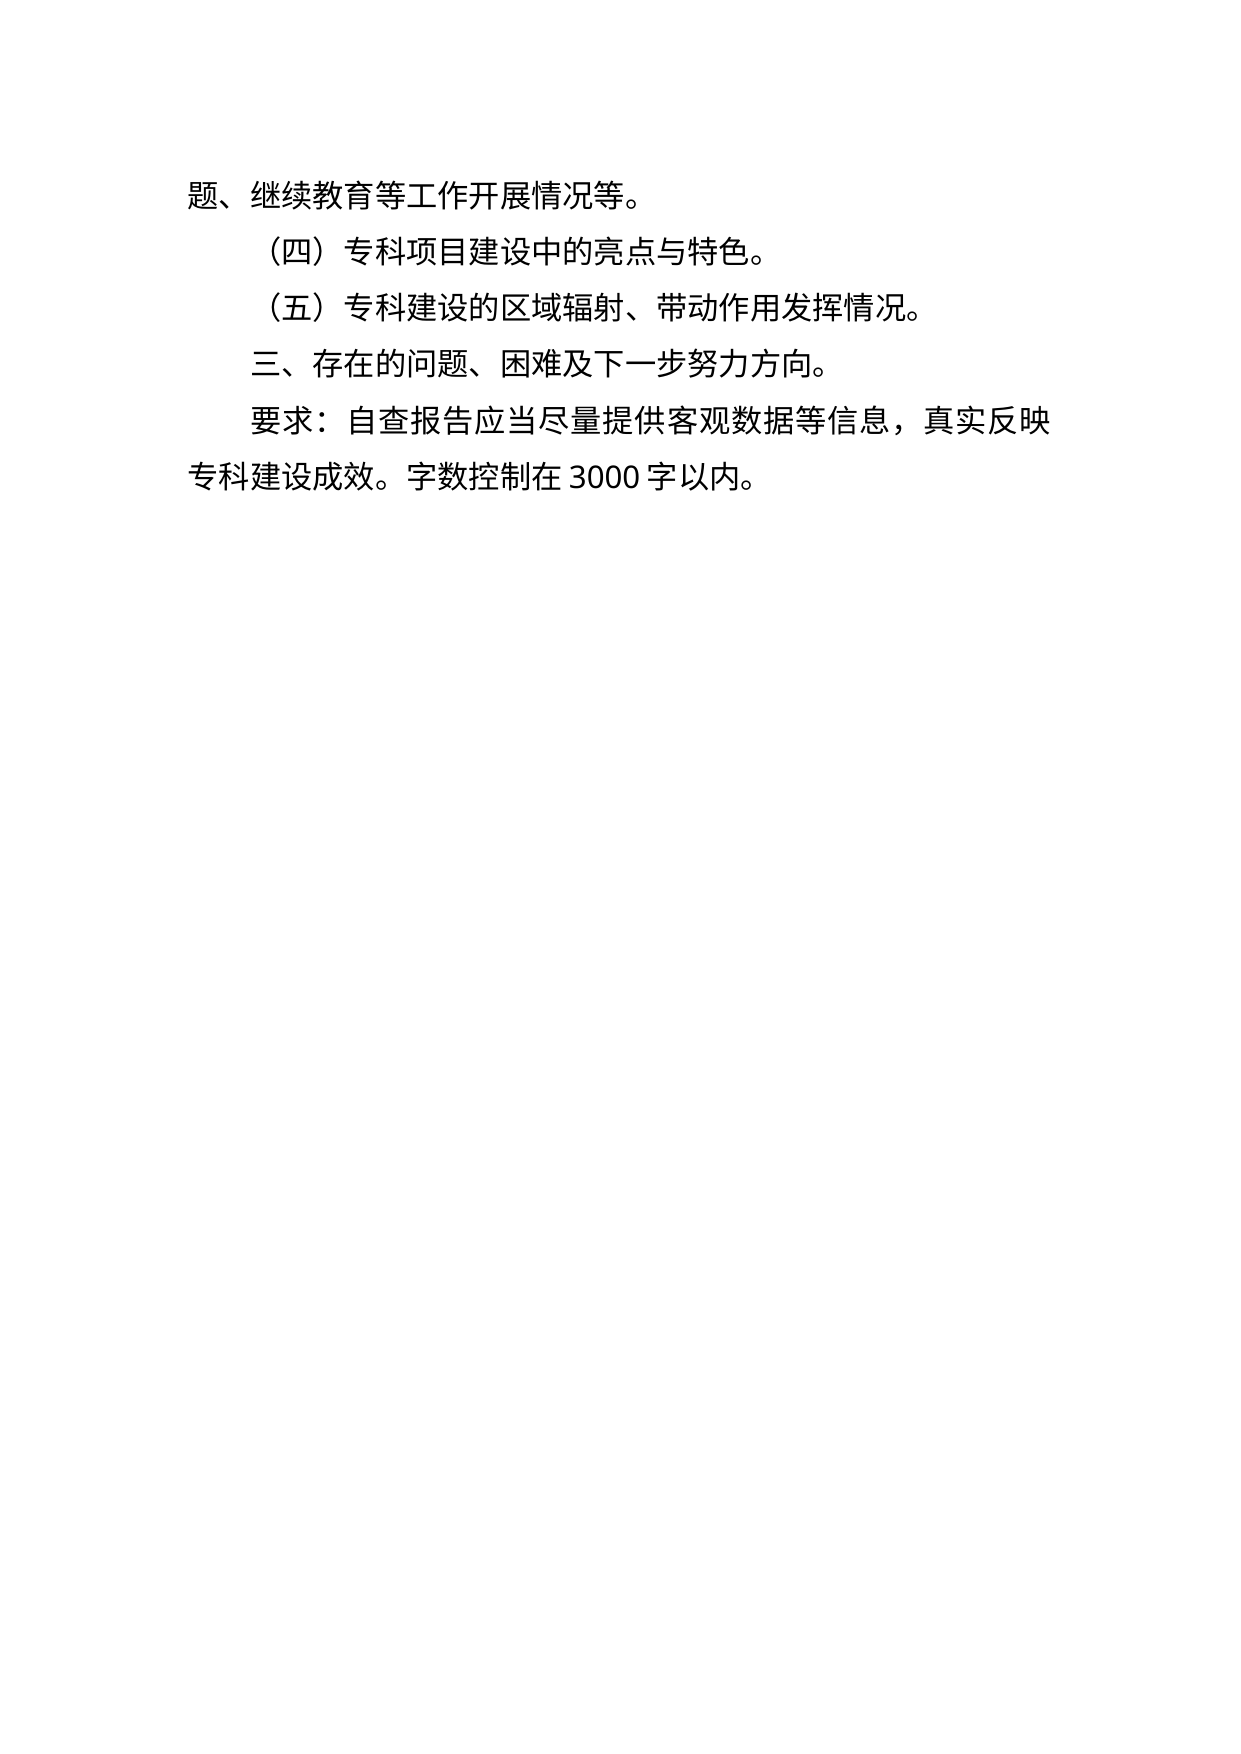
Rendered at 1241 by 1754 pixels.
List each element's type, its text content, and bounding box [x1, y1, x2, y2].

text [187, 162, 1053, 218]
text 三、存在的问题、困难及下一步努力方向。 [187, 331, 1053, 387]
text 要求：自查报告应当尽量提供客观数据等信息，真实反映专科建设成效。字数控制在3000字以内。 [187, 387, 1053, 499]
text （五）专科建设的区域辐射、带动作用发挥情况。 [187, 274, 1053, 331]
text （四）专科项目建设中的亮点与特色。 [187, 218, 1053, 274]
